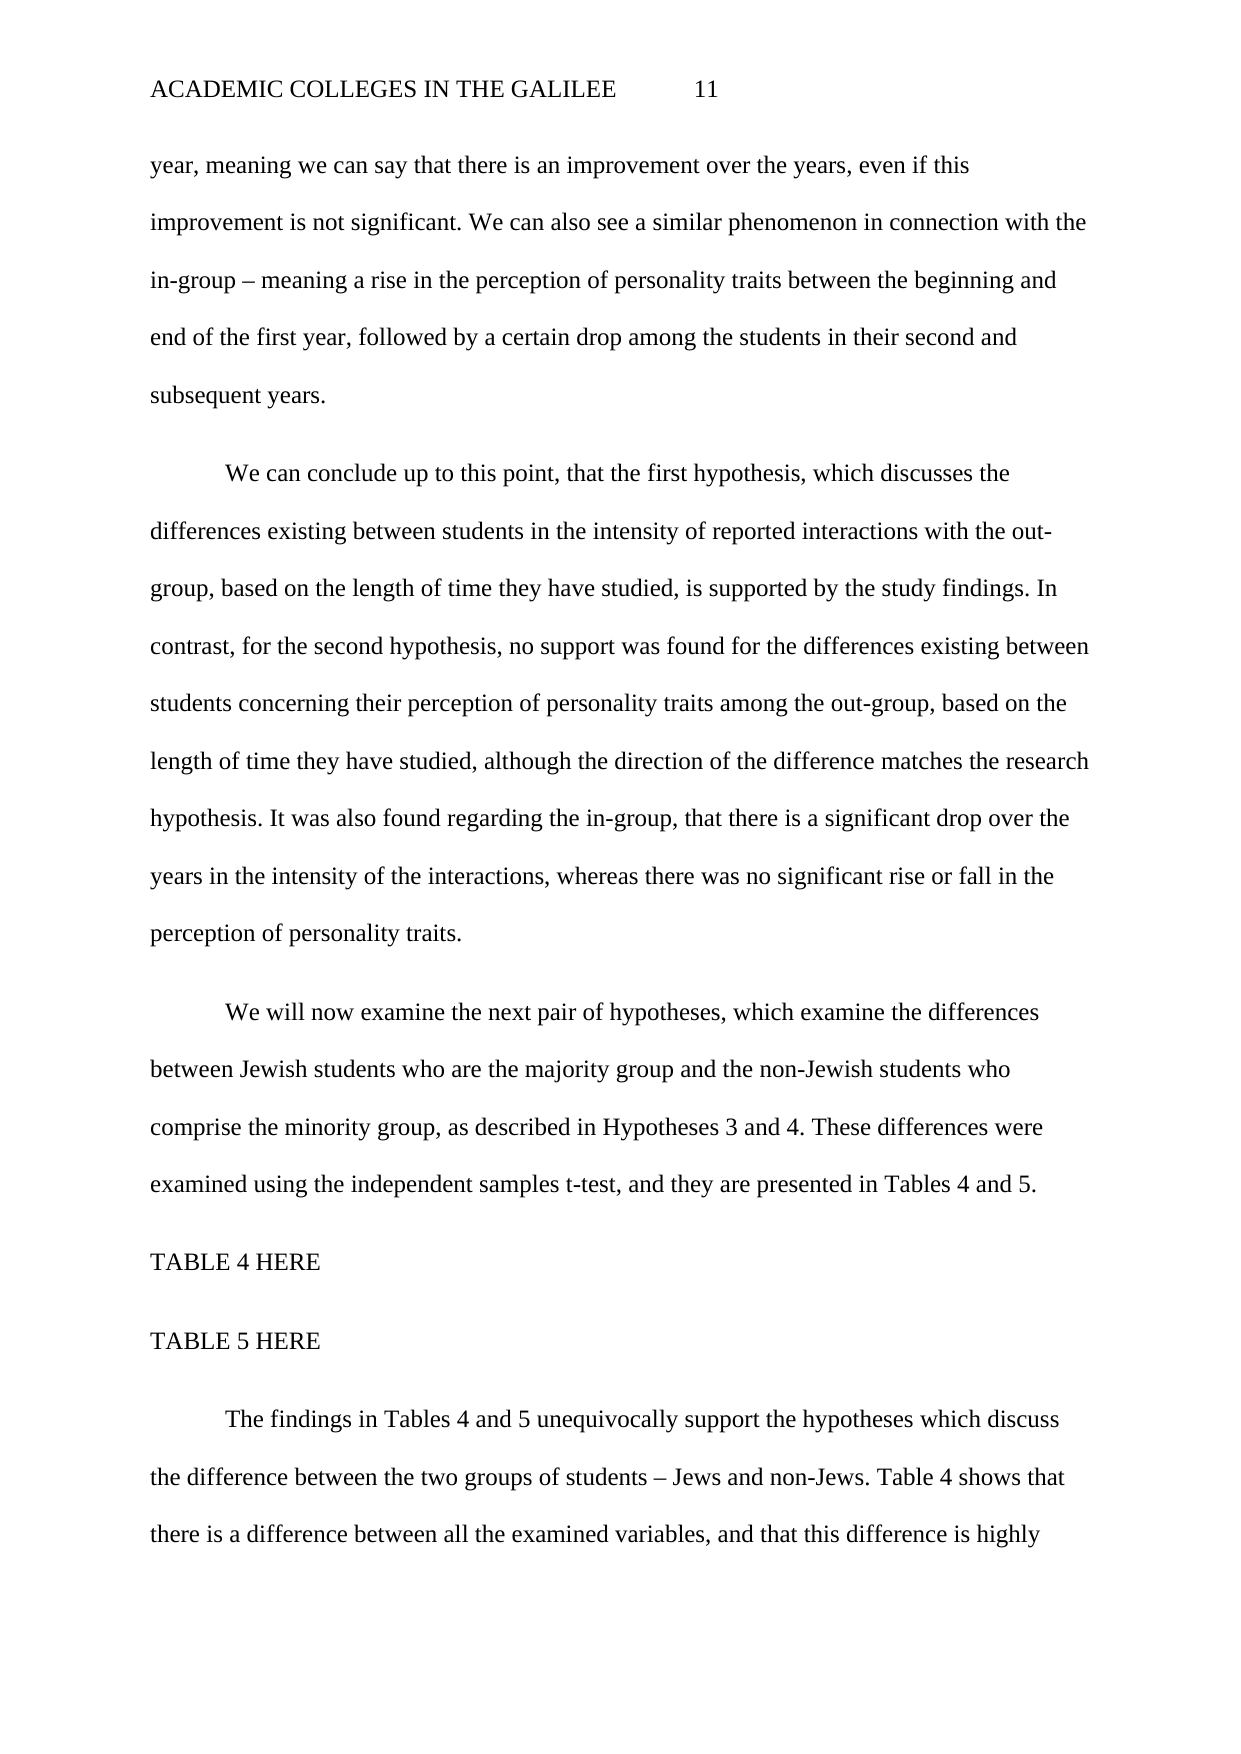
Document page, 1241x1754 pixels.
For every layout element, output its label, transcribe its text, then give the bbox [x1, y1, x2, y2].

text We will now examine the next pair of hypotheses, which examine the differences between Jewish students who are the majority group and the non-Jewish students who comprise the minority group, as described in Hypotheses 3 and 4. These differences were examined using the independent samples t-test, and they are presented in Tables 4 and 5. [150, 997, 1090, 1198]
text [150, 1404, 1090, 1548]
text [150, 150, 1090, 409]
text We can conclude up to this point, that the first hypothesis, which discusses the differences existing between students in the intensity of reported interactions with the out-group, based on the length of time they have studied, is supported by the study findings. In contrast, for the second hypothesis, no support was found for the differences existing between students concerning their perception of personality traits among the out-group, based on the length of time they have studied, although the direction of the difference matches the research hypothesis. It was also found regarding the in-group, that there is a significant drop over the years in the intensity of the interactions, whereas there was no significant rise or fall in the perception of personality traits. [150, 458, 1090, 947]
text TABLE 4 HERE [150, 1247, 1090, 1276]
text TABLE 5 HERE [150, 1326, 1090, 1354]
